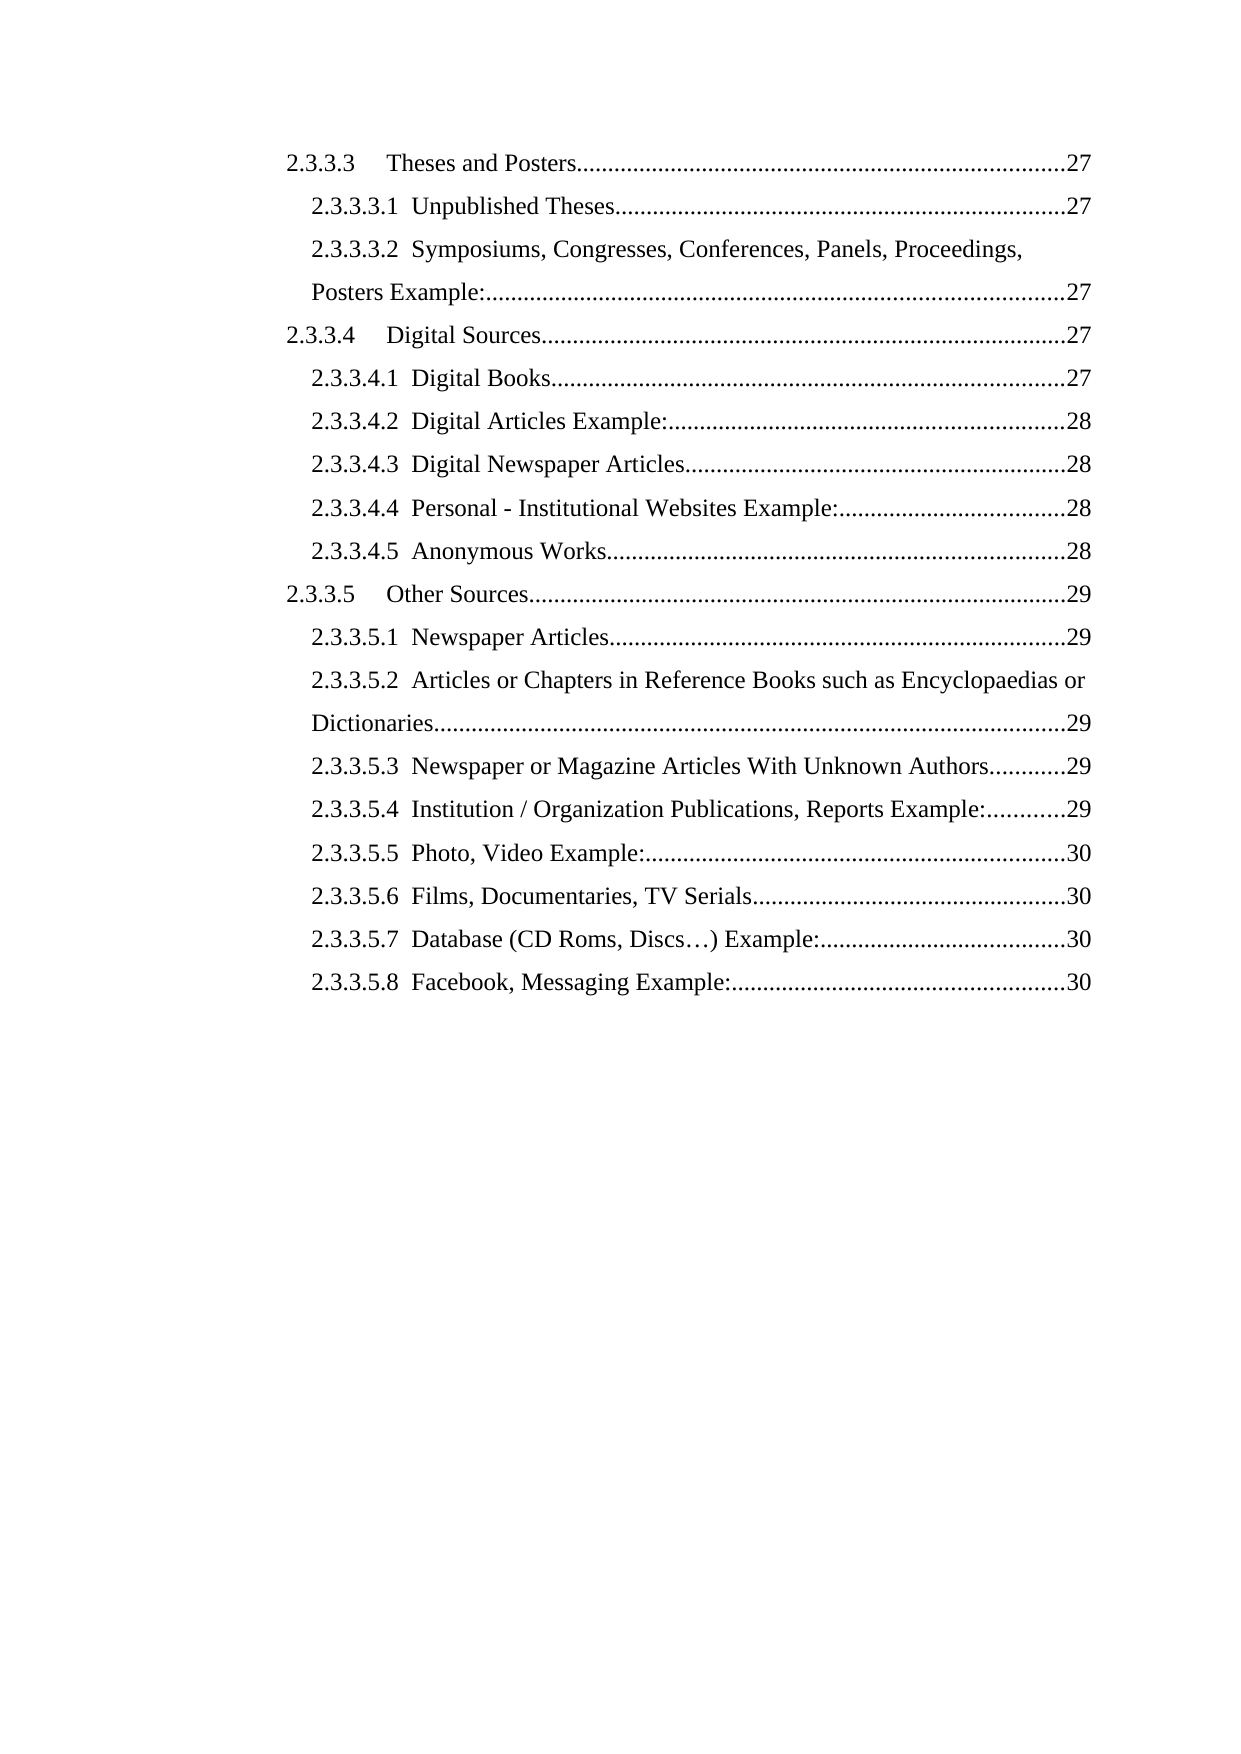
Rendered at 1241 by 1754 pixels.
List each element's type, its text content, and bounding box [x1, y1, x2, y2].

text 2.3.3.4.1 Digital Books 27 [311, 363, 1092, 392]
text 2.3.3.4.2 Digital Articles Example: 28 [311, 406, 1092, 435]
text 2.3.3.5.7 Database (CD Roms, Discs…) Example: 30 [311, 924, 1092, 953]
text 2.3.3.4 Digital Sources 27 [286, 320, 1092, 349]
text 2.3.3.5.2 Articles or Chapters in Reference Books such as Encyclopaedias or Dictionaries 29 [311, 665, 1092, 737]
text 2.3.3.4.4 Personal - Institutional Websites Example: 28 [311, 493, 1092, 521]
text 2.3.3.5.6 Films, Documentaries, TV Serials 30 [311, 881, 1092, 909]
text 2.3.3.5 Other Sources 29 [286, 579, 1092, 608]
text 2.3.3.5.8 Facebook, Messaging Example: 30 [311, 967, 1092, 996]
text 2.3.3.5.1 Newspaper Articles 29 [311, 622, 1092, 651]
text 2.3.3.3.1 Unpublished Theses 27 [311, 191, 1092, 219]
text 2.3.3.3.2 Symposiums, Congresses, Conferences, Panels, Proceedings, Posters Example: 27 [311, 234, 1092, 306]
text 2.3.3.4.3 Digital Newspaper Articles 28 [311, 449, 1092, 478]
text 2.3.3.5.4 Institution / Organization Publications, Reports Example: 29 [311, 794, 1092, 823]
text 2.3.3.5.3 Newspaper or Magazine Articles With Unknown Authors 29 [311, 751, 1092, 780]
text 2.3.3.4.5 Anonymous Works 28 [311, 536, 1092, 564]
text 2.3.3.3 Theses and Posters 27 [286, 148, 1092, 176]
text 2.3.3.5.5 Photo, Video Example: 30 [311, 838, 1092, 866]
